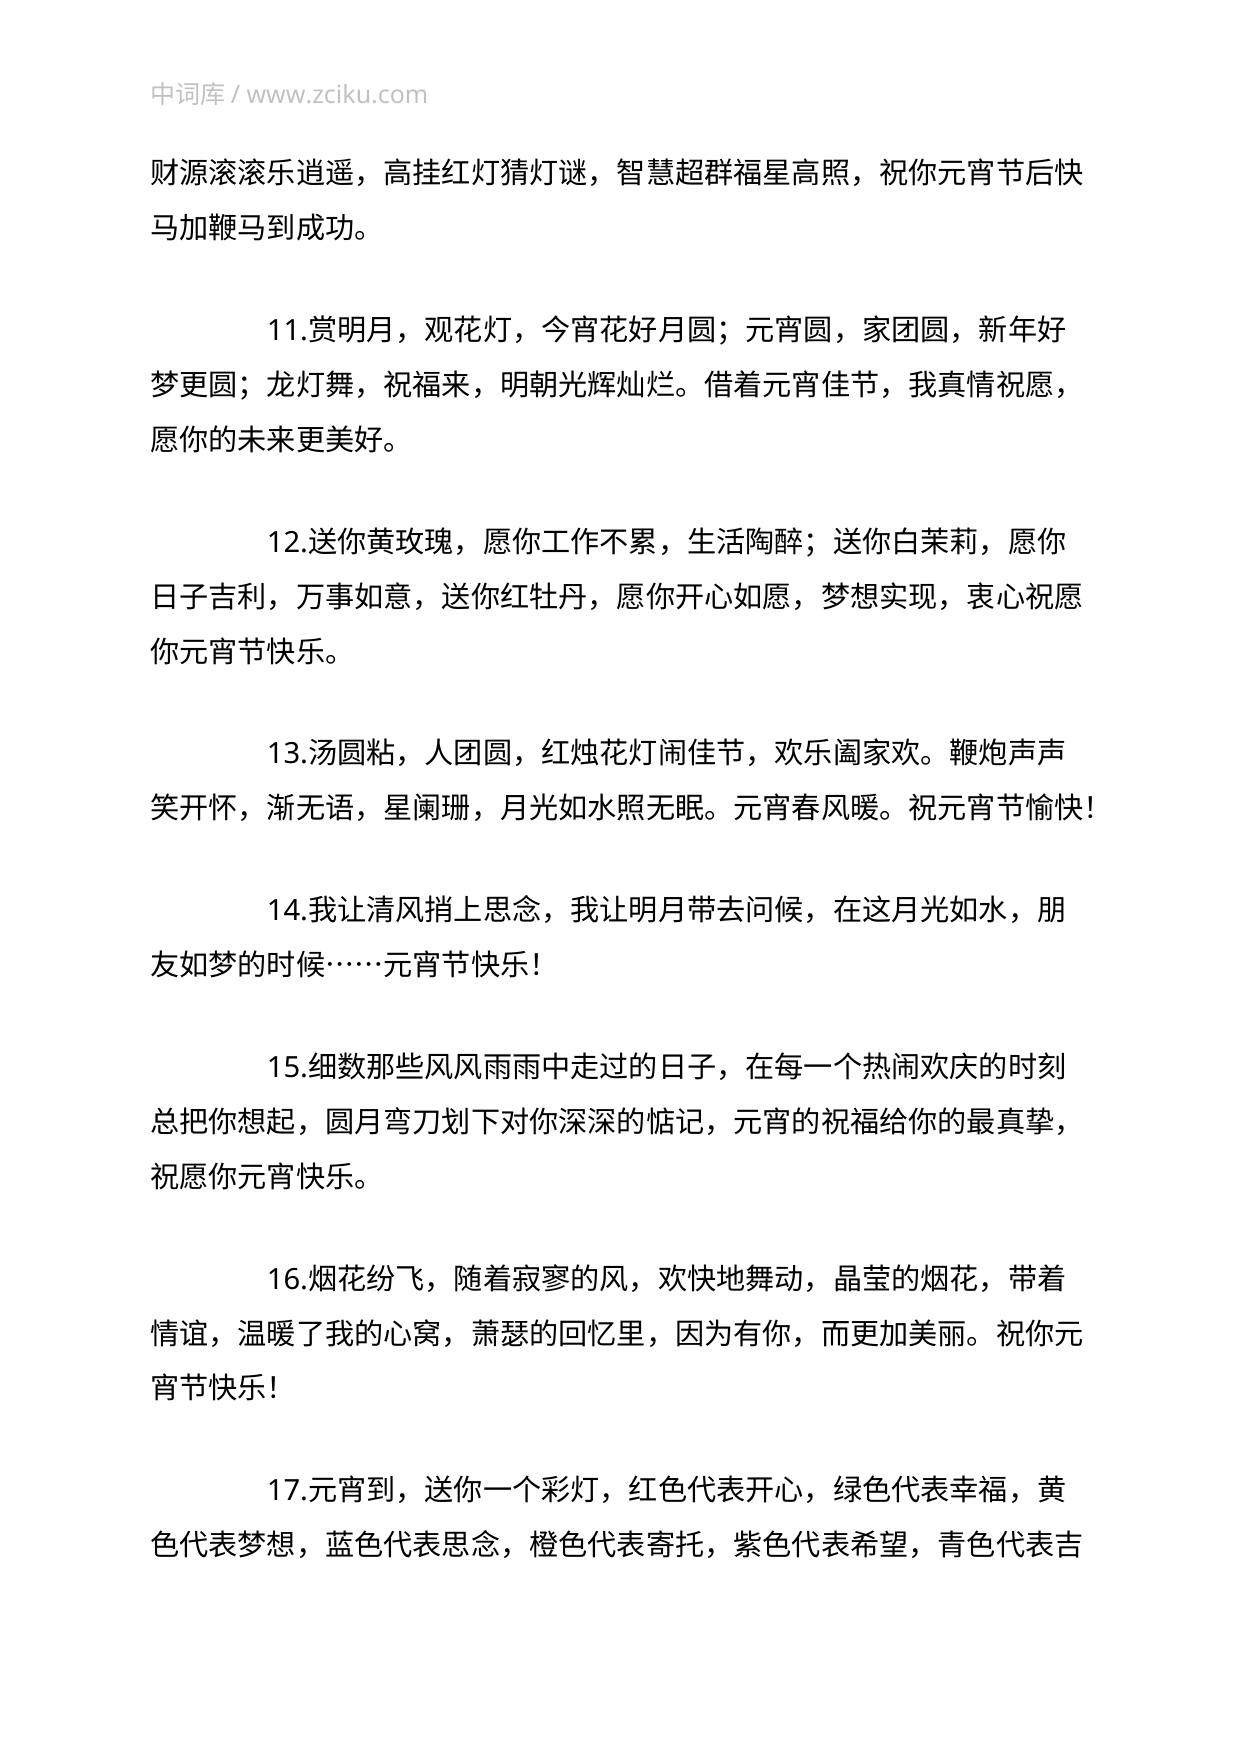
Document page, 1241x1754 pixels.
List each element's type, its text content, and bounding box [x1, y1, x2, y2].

text 13.汤圆粘，人团圆，红烛花灯闹佳节，欢乐阖家欢。鞭炮声声笑开怀，渐无语，星阑珊，月光如水照无眠。元宵春风暖。祝元宵节愉快！ [150, 730, 1090, 827]
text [150, 150, 1090, 247]
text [150, 1467, 1090, 1564]
text 11.赏明月，观花灯，今宵花好月圆；元宵圆，家团圆，新年好梦更圆；龙灯舞，祝福来，明朝光辉灿烂。借着元宵佳节，我真情祝愿，愿你的未来更美好。 [150, 307, 1090, 459]
text 12.送你黄玫瑰，愿你工作不累，生活陶醉；送你白茉莉，愿你日子吉利，万事如意，送你红牡丹，愿你开心如愿，梦想实现，衷心祝愿你元宵节快乐。 [150, 518, 1090, 671]
text 16.烟花纷飞，随着寂寥的风，欢快地舞动，晶莹的烟花，带着情谊，温暖了我的心窝，萧瑟的回忆里，因为有你，而更加美丽。祝你元宵节快乐！ [150, 1255, 1090, 1407]
text 14.我让清风捎上思念，我让明月带去问候，在这月光如水，朋友如梦的时候……元宵节快乐！ [150, 887, 1090, 984]
text 15.细数那些风风雨雨中走过的日子，在每一个热闹欢庆的时刻总把你想起，圆月弯刀划下对你深深的惦记，元宵的祝福给你的最真挚，祝愿你元宵快乐。 [150, 1043, 1090, 1196]
